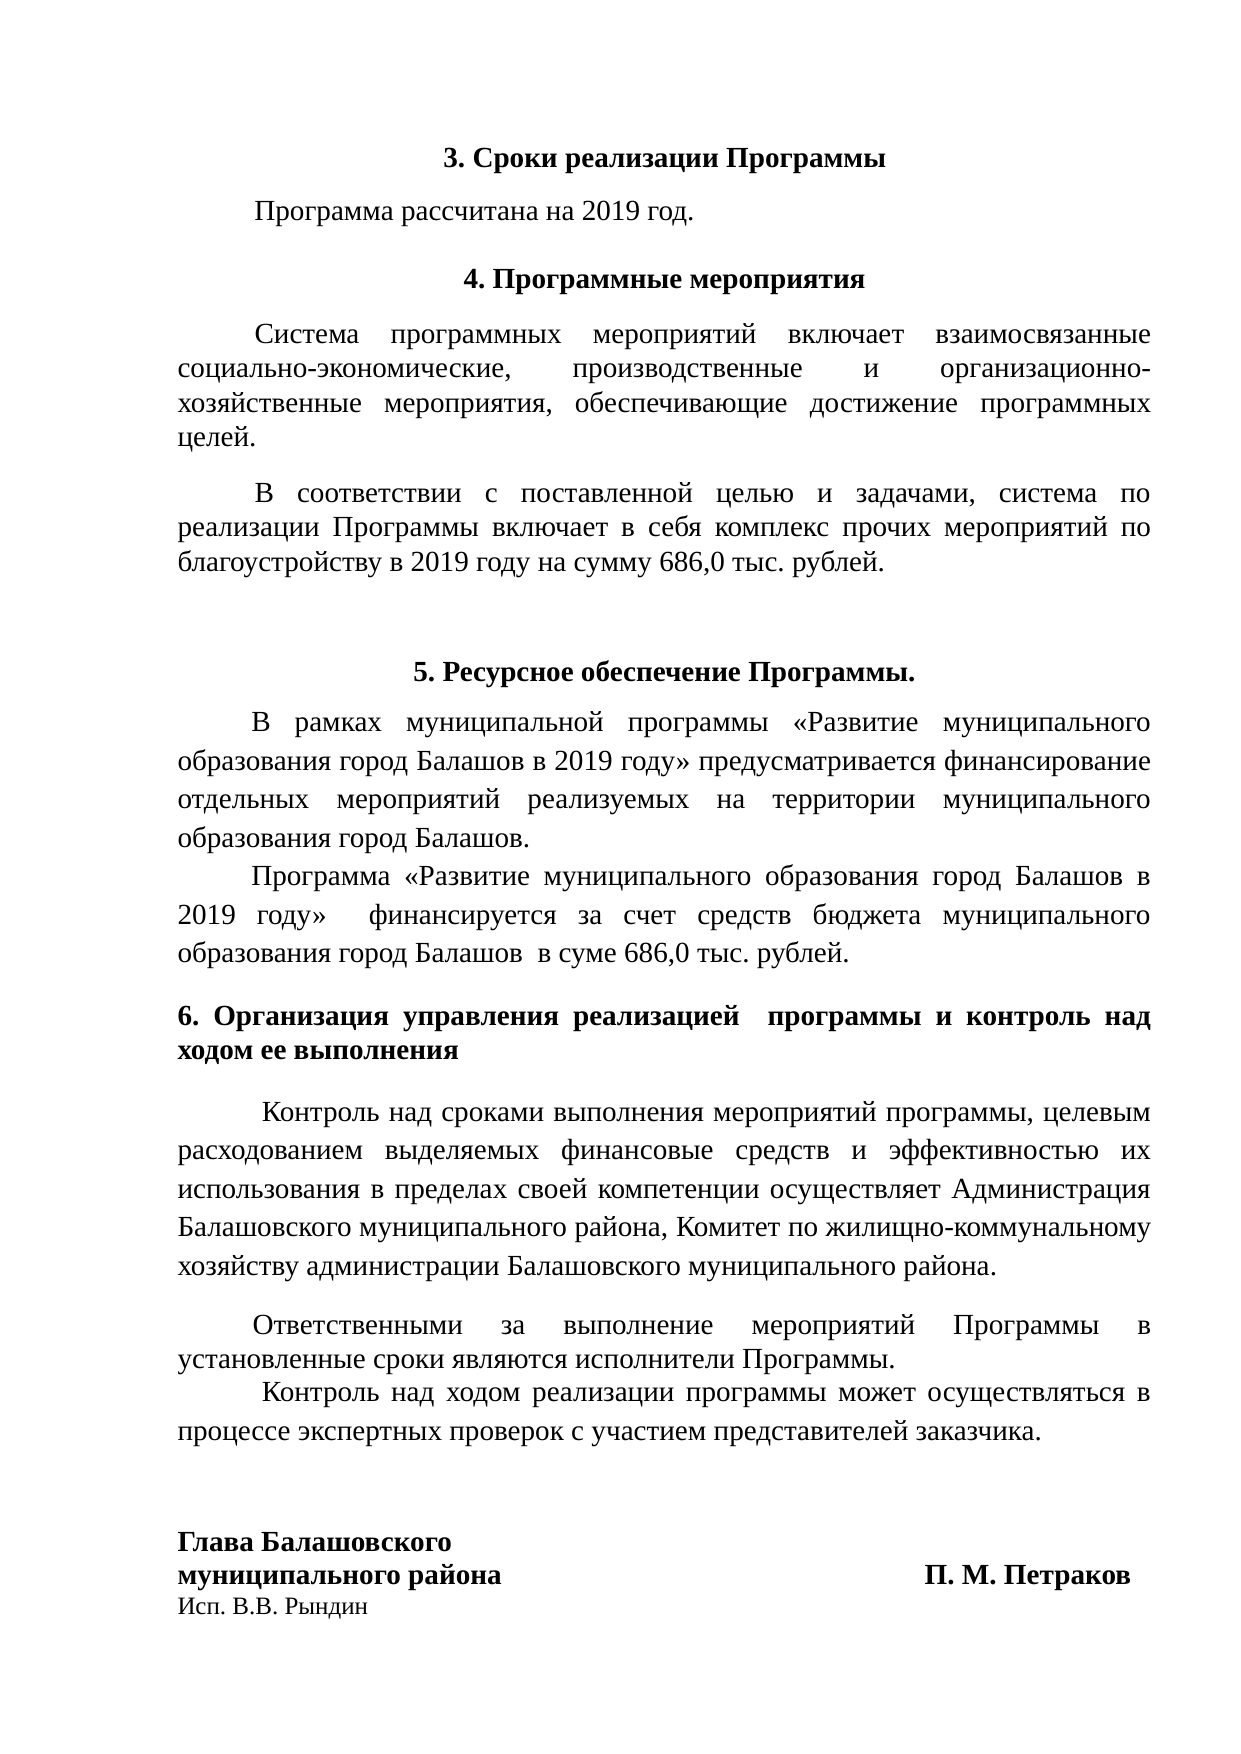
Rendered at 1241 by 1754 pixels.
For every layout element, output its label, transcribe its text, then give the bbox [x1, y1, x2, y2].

text Глава Балашовского [177, 1524, 1152, 1557]
text Система программных мероприятий включает взаимосвязанные социально-экономические, производственные и организационно-хозяйственные мероприятия, обеспечивающие достижение программных целей. [177, 316, 1152, 454]
text 5. Ресурсное обеспечение Программы. [177, 654, 1152, 688]
text В соответствии с поставленной целью и задачами, система по реализации Программы включает в себя комплекс прочих мероприятий по благоустройству в 2019 году на сумму 686,0 тыс. рублей. [177, 474, 1152, 578]
text Программа «Развитие муниципального образования город Балашов в 2019 году» финансируется за счет средств бюджета муниципального образования город Балашов в суме 686,0 тыс. рублей. [177, 858, 1152, 969]
text муниципального района П. М. Петраков [177, 1557, 1152, 1591]
text 3. Сроки реализации Программы [178, 140, 1152, 174]
text В рамках муниципальной программы «Развитие муниципального образования город Балашов в 2019 году» предусматривается финансирование отдельных мероприятий реализуемых на территории муниципального образования город Балашов. [177, 704, 1152, 853]
text 4. Программные мероприятия [177, 261, 1152, 295]
text Программа рассчитана на 2019 год. [254, 193, 1152, 227]
text Контроль над сроками выполнения мероприятий программы, целевым расходованием выделяемых финансовые средств и эффективностью их использования в пределах своей компетенции осуществляет Администрация Балашовского муниципального района, Комитет по жилищно-коммунальному хозяйству администрации Балашовского муниципального района. [177, 1094, 1152, 1282]
text Контроль над ходом реализации программы может осуществляться в процессе экспертных проверок с участием представителей заказчика. [177, 1374, 1152, 1447]
text 6. Организация управления реализацией программы и контроль над ходом ее выполнения [177, 998, 1152, 1065]
text Ответственными за выполнение мероприятий Программы в установленные сроки являются исполнители Программы. [177, 1307, 1152, 1374]
text Исп. В.В. Рындин [177, 1591, 1152, 1619]
